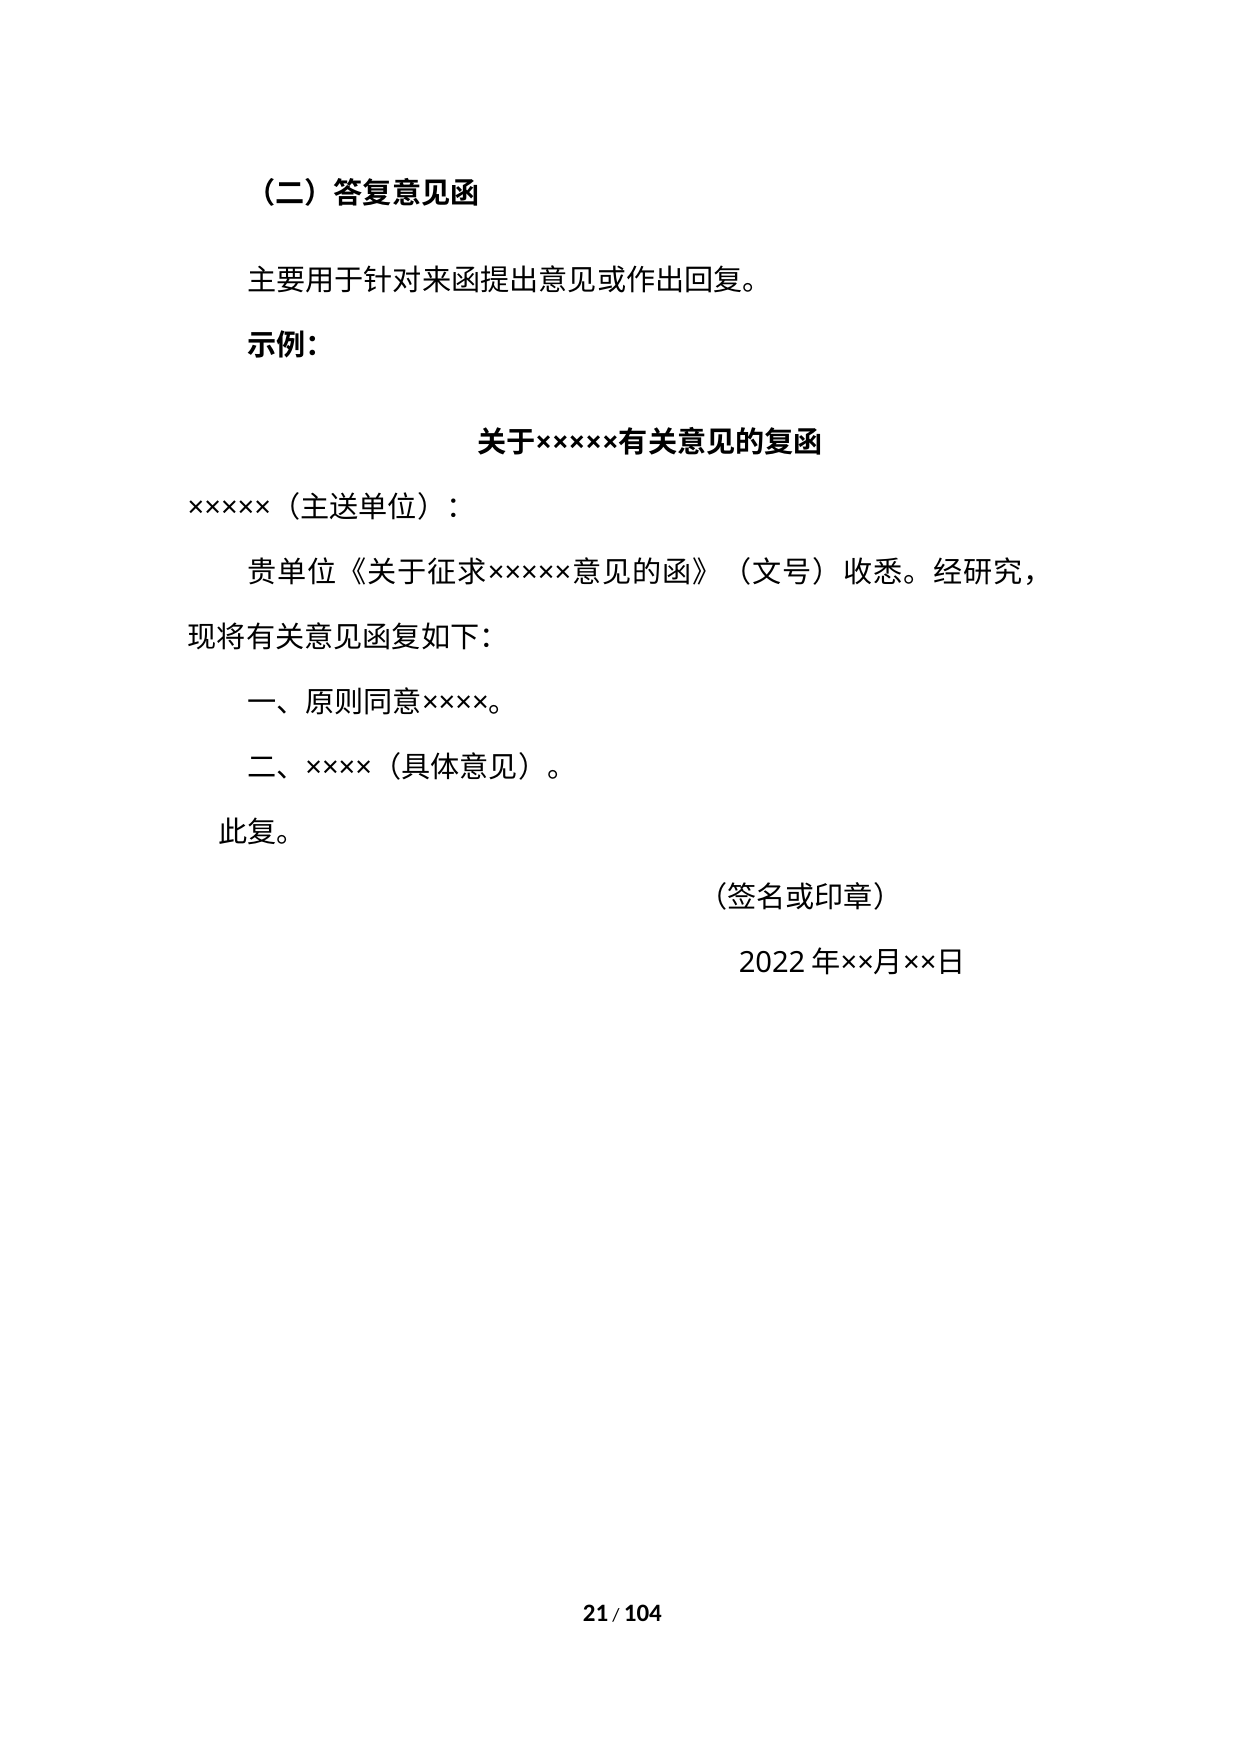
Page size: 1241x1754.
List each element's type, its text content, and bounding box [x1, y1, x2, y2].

text 此复。 [187, 797, 994, 862]
text （签名或印章） [187, 862, 994, 927]
text 关于×××××有关意见的复函 [187, 407, 1053, 472]
text 二、××××（具体意见）。 [187, 732, 1053, 797]
text 一、原则同意××××。 [187, 667, 1053, 732]
text 贵单位《关于征求×××××意见的函》（文号）收悉。经研究，现将有关意见函复如下： [187, 537, 1053, 667]
text 2022年××月××日 [187, 927, 965, 992]
text 主要用于针对来函提出意见或作出回复。 [187, 245, 1053, 310]
text 示例： [187, 310, 1053, 375]
subtitle （二）答复意见函 [187, 158, 1053, 223]
text ×××××（主送单位）： [187, 472, 1053, 537]
